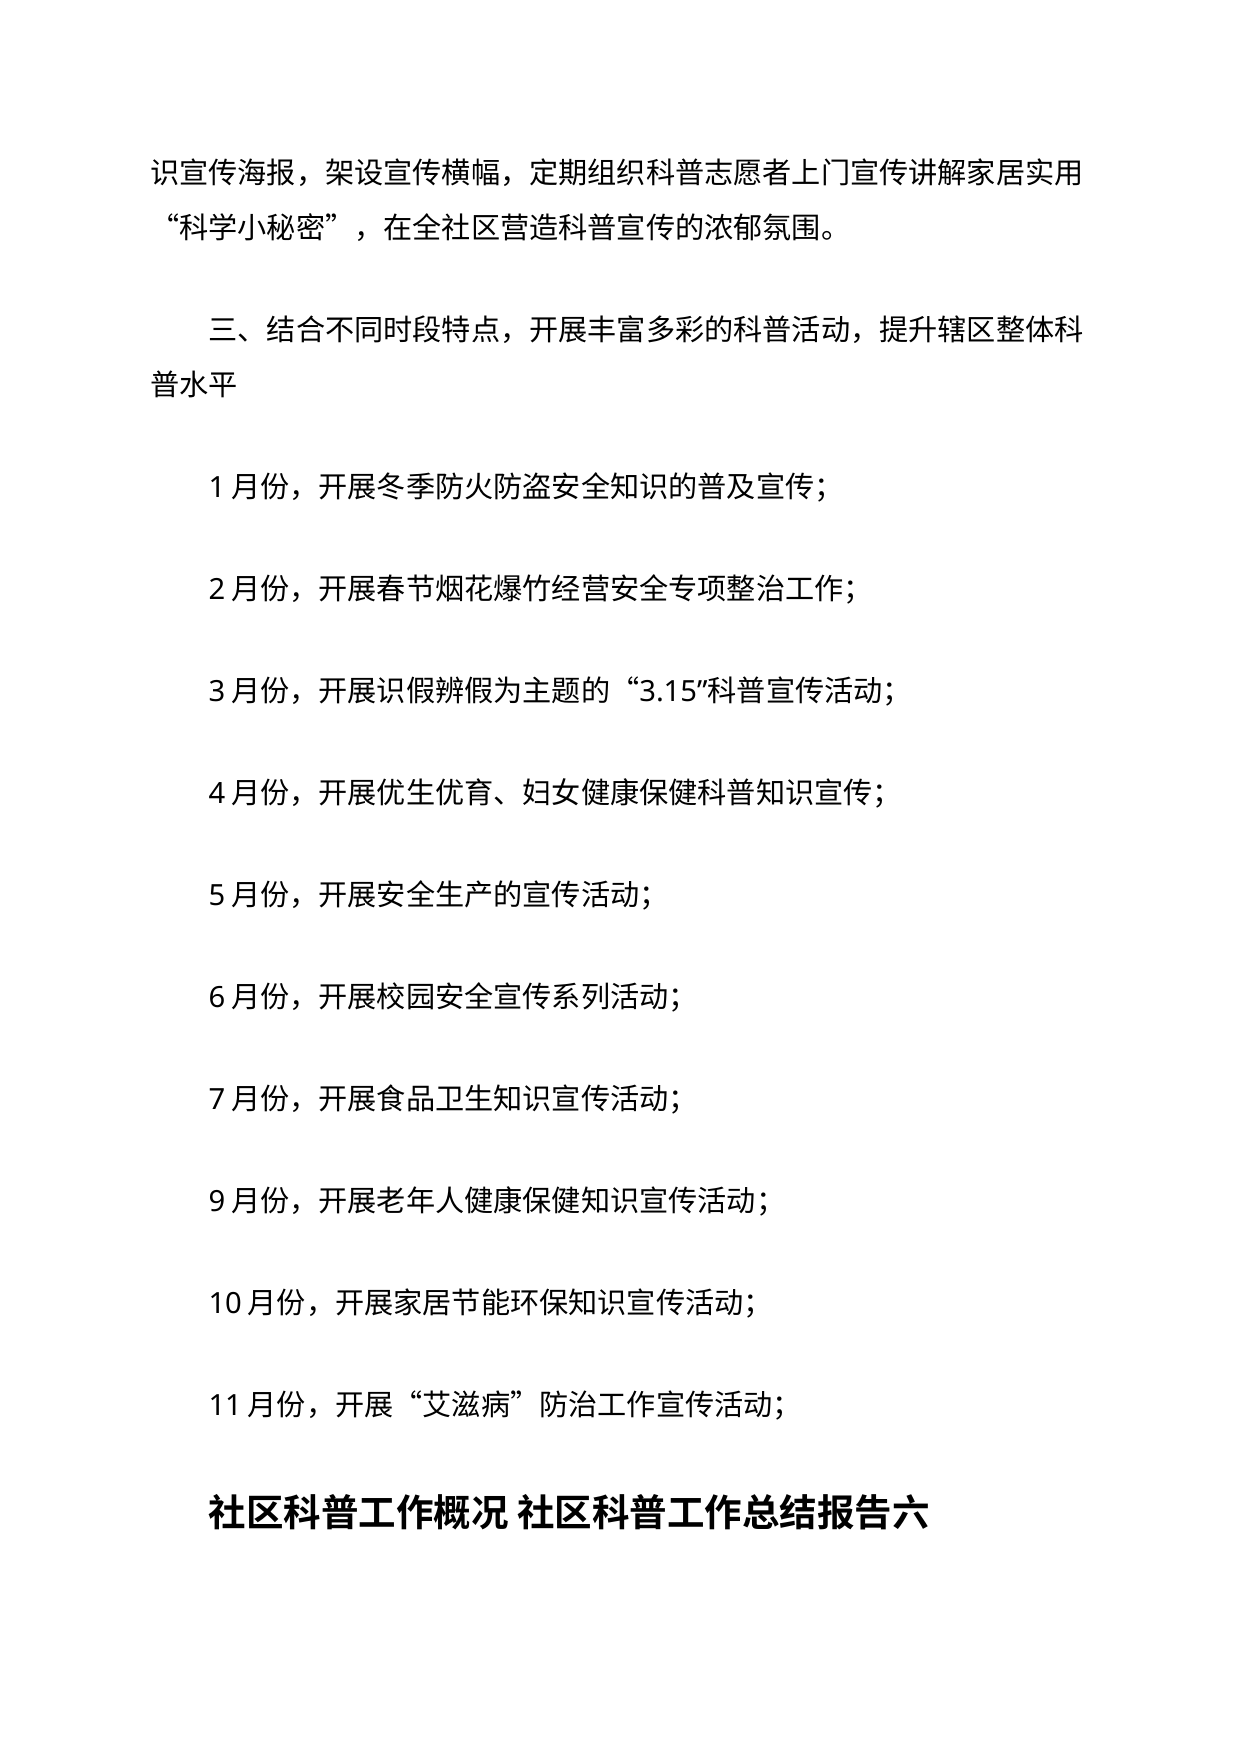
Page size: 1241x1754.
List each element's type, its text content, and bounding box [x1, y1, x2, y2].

text 2月份，开展春节烟花爆竹经营安全专项整治工作； [150, 565, 1090, 608]
text 三、结合不同时段特点，开展丰富多彩的科普活动，提升辖区整体科普水平 [150, 307, 1090, 404]
text 5月份，开展安全生产的宣传活动； [150, 871, 1090, 914]
text 11月份，开展“艾滋病”防治工作宣传活动； [150, 1381, 1090, 1423]
text 9月份，开展老年人健康保健知识宣传活动； [150, 1177, 1090, 1219]
text 6月份，开展校园安全宣传系列活动； [150, 973, 1090, 1016]
text 10月份，开展家居节能环保知识宣传活动； [150, 1279, 1090, 1322]
text 4月份，开展优生优育、妇女健康保健科普知识宣传； [150, 769, 1090, 812]
text 3月份，开展识假辨假为主题的“3.15”科普宣传活动； [150, 667, 1090, 710]
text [150, 150, 1090, 247]
text 7月份，开展食品卫生知识宣传活动； [150, 1075, 1090, 1118]
text 社区科普工作概况 社区科普工作总结报告六 [150, 1483, 1090, 1537]
text 1月份，开展冬季防火防盗安全知识的普及宣传； [150, 463, 1090, 506]
